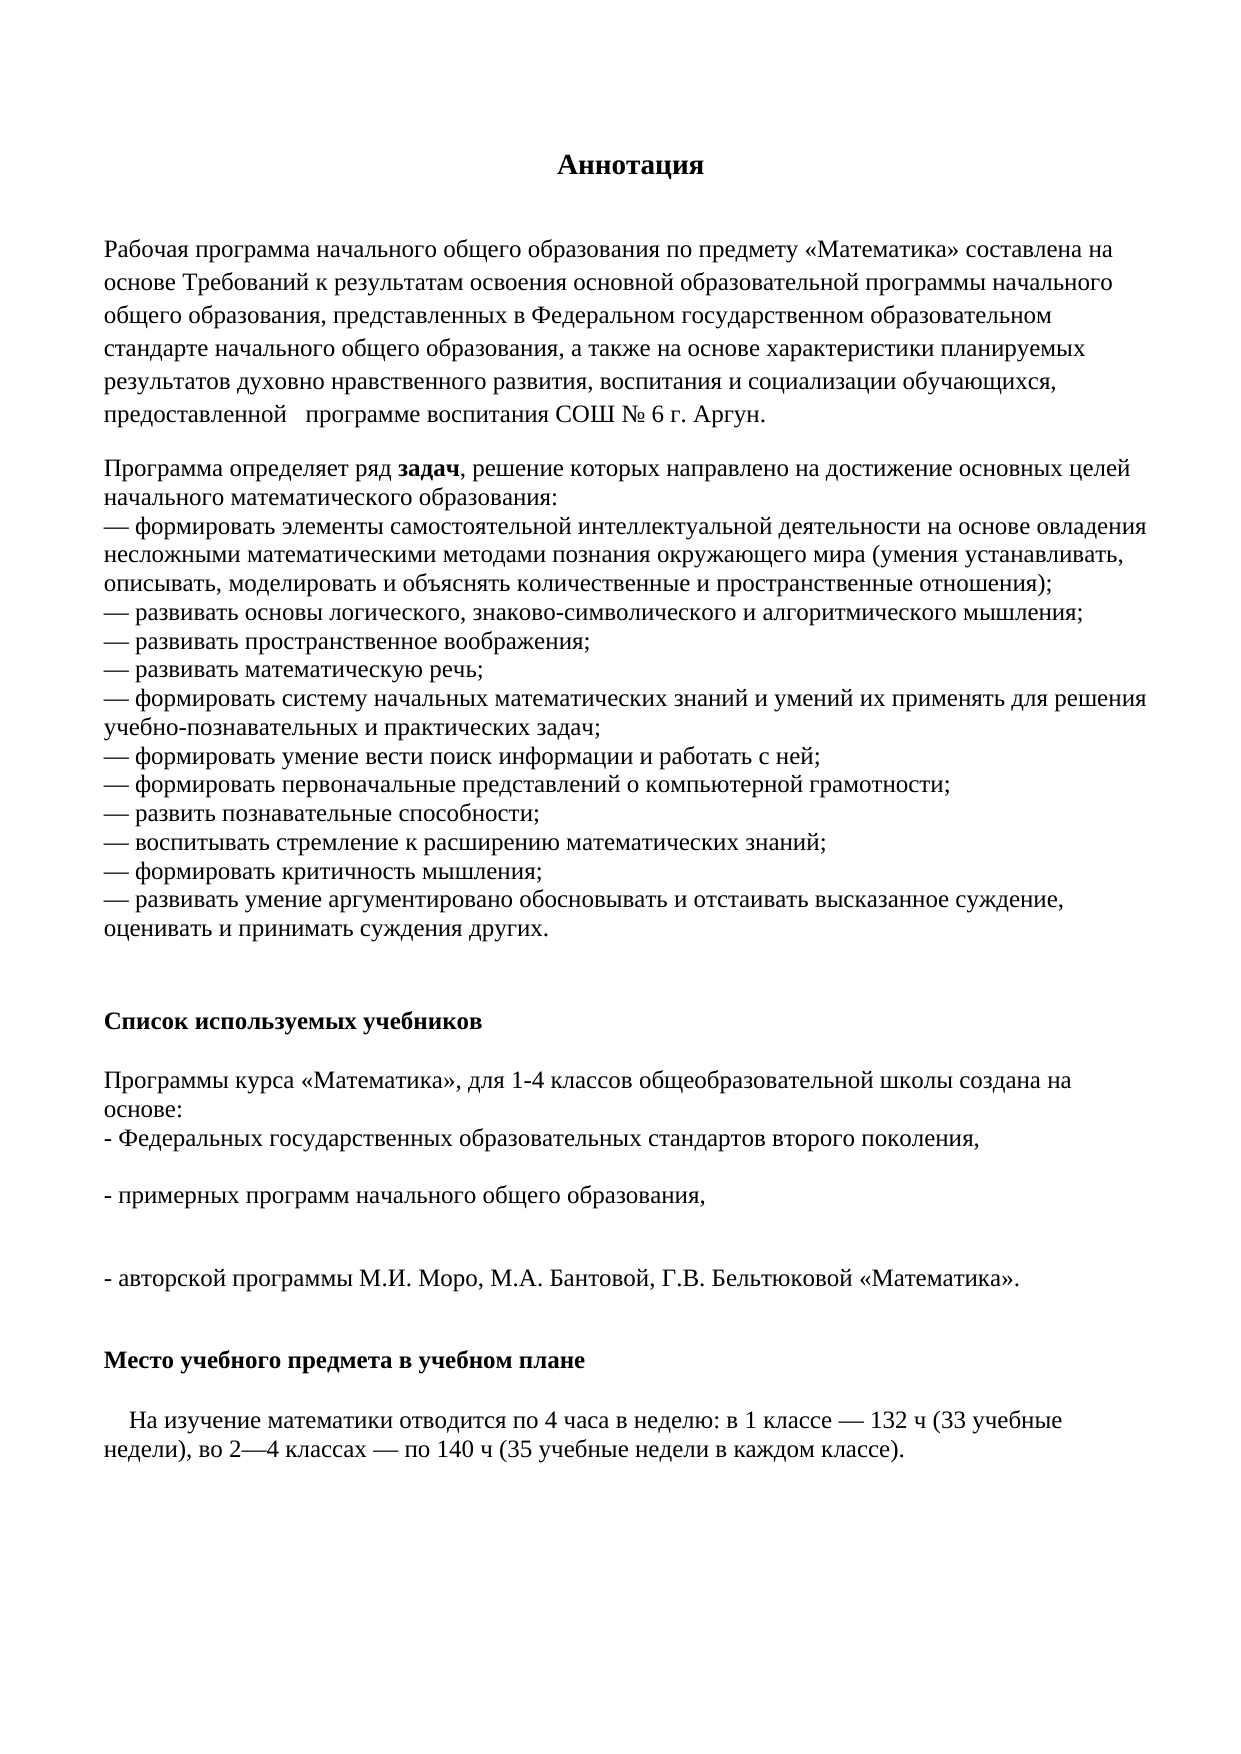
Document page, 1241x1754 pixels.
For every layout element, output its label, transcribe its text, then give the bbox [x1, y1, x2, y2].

text — развить познавательные способности; [103, 798, 1152, 827]
text - примерных программ начального общего образования, [103, 1180, 1152, 1209]
text — формировать критичность мышления; [103, 856, 1152, 884]
text На изучение математики отводится по 4 часа в неделю: в 1 классе — 132 ч (33 учебные недели), во 2—4 классах — по 140 ч (35 учебные недели в каждом классе). [103, 1405, 1152, 1463]
text Аннотация [103, 118, 1152, 180]
list Место учебного предмета в учебном плане [103, 1346, 1152, 1374]
text — воспитывать стремление к расширению математических знаний; [103, 827, 1152, 856]
text Программа определяет ряд задач, решение которых направлено на достижение основных целей начального математического образования: [103, 453, 1152, 511]
text Рабочая программа начального общего образования по предмету «Математика» составлена на основе Требований к результатам освоения основной образовательной программы начального общего образования, представленных в Федеральном государственном образовательном стандарте начального общего образования, а также на основе характеристики планируемых результатов духовно нравственного развития, воспитания и социализации обучающихся, предоставленной программе воспитания СОШ № 6 г. Аргун. [103, 234, 1152, 428]
text - авторской программы М.И. Моро, М.А. Бантовой, Г.В. Бельтюковой «Математика». [103, 1263, 1152, 1292]
text - Федеральных государственных образовательных стандартов второго поколения, [103, 1123, 1152, 1152]
text — развивать основы логического, знаково-символического и алгоритмического мышления; [103, 597, 1152, 626]
text Список используемых учебников [103, 1006, 1152, 1034]
text — развивать математическую речь; [103, 654, 1152, 683]
text — формировать систему начальных математических знаний и умений их применять для решения учебно-познавательных и практических задач; [103, 683, 1152, 741]
text — развивать умение аргументировано обосновывать и отстаивать высказанное суждение, оценивать и принимать суждения других. [103, 884, 1152, 942]
text — формировать элементы самостоятельной интеллектуальной деятельности на основе овладения несложными математическими методами познания окружающего мира (умения устанавливать, описывать, моделировать и объяснять количественные и пространственные отношения); [103, 511, 1152, 597]
text — развивать пространственное воображения; [103, 626, 1152, 654]
text — формировать умение вести поиск информации и работать с ней; [103, 741, 1152, 769]
text — формировать первоначальные представлений о компьютерной грамотности; [103, 769, 1152, 798]
text Программы курса «Математика», для 1-4 классов общеобразовательной школы создана на основе: [103, 1065, 1152, 1123]
